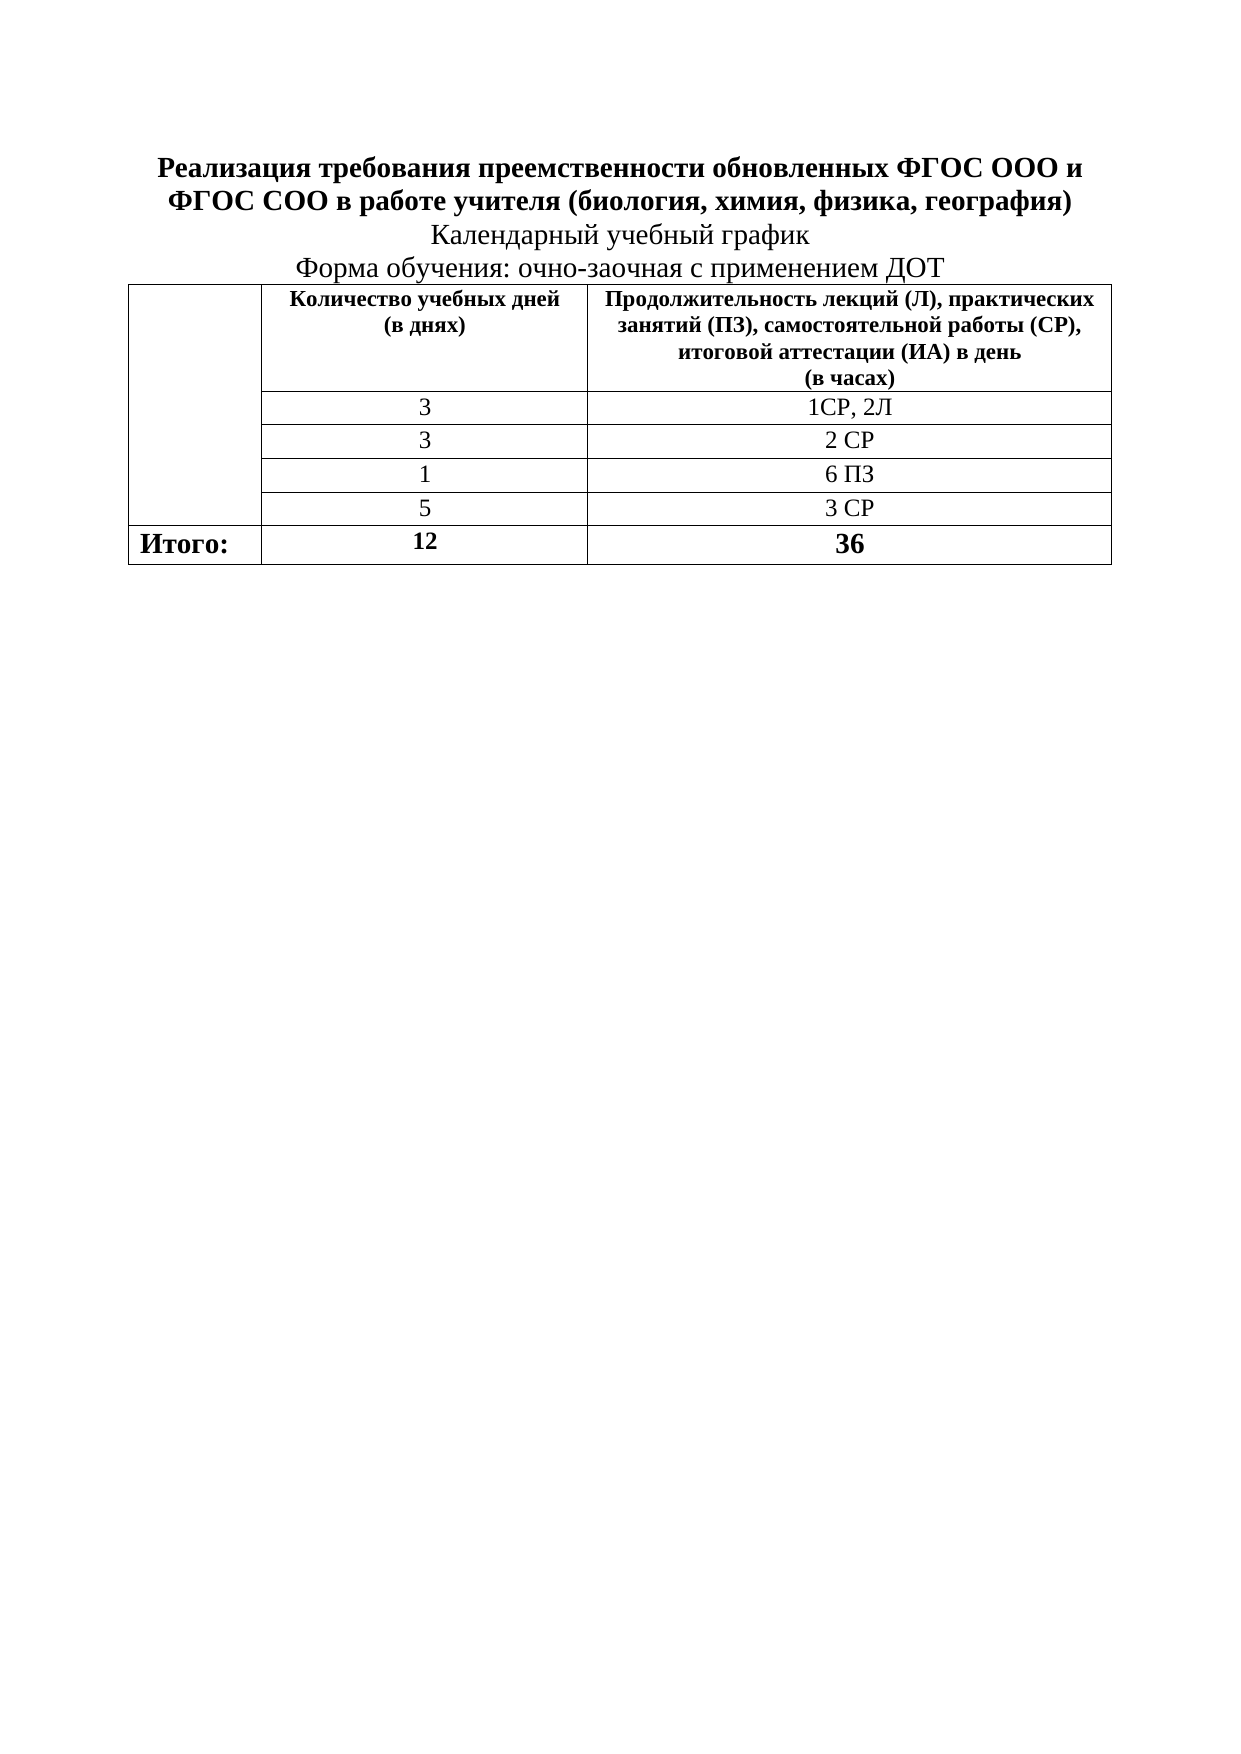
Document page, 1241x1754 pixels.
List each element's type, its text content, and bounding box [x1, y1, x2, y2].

table_header Продолжительность лекций (Л), практических занятий (ПЗ), самостоятельной работы (СР), итоговой аттестации (ИА) в день (в часах) [588, 285, 1111, 391]
table_cell 2 СР [588, 425, 1111, 458]
table_header Количество учебных дней (в днях) [262, 285, 587, 391]
table_cell 6 ПЗ [588, 459, 1111, 492]
table_header [129, 285, 261, 525]
table_cell 3 СР [588, 493, 1111, 525]
table_cell 3 [262, 392, 587, 424]
table_cell 36 [588, 526, 1111, 564]
table_cell 5 [262, 493, 587, 525]
table_cell 12 [262, 526, 587, 564]
text Форма обучения: очно-заочная с применением ДОТ [150, 251, 1090, 284]
table_cell 1СР, 2Л [588, 392, 1111, 424]
table_cell 3 [262, 425, 587, 458]
text Реализация требования преемственности обновленных ФГОС ООО и ФГОС СОО в работе учителя (биология, химия, физика, география) Календарный учебный график [150, 150, 1090, 251]
table_cell 1 [262, 459, 587, 492]
table_cell Итого: [129, 526, 261, 564]
